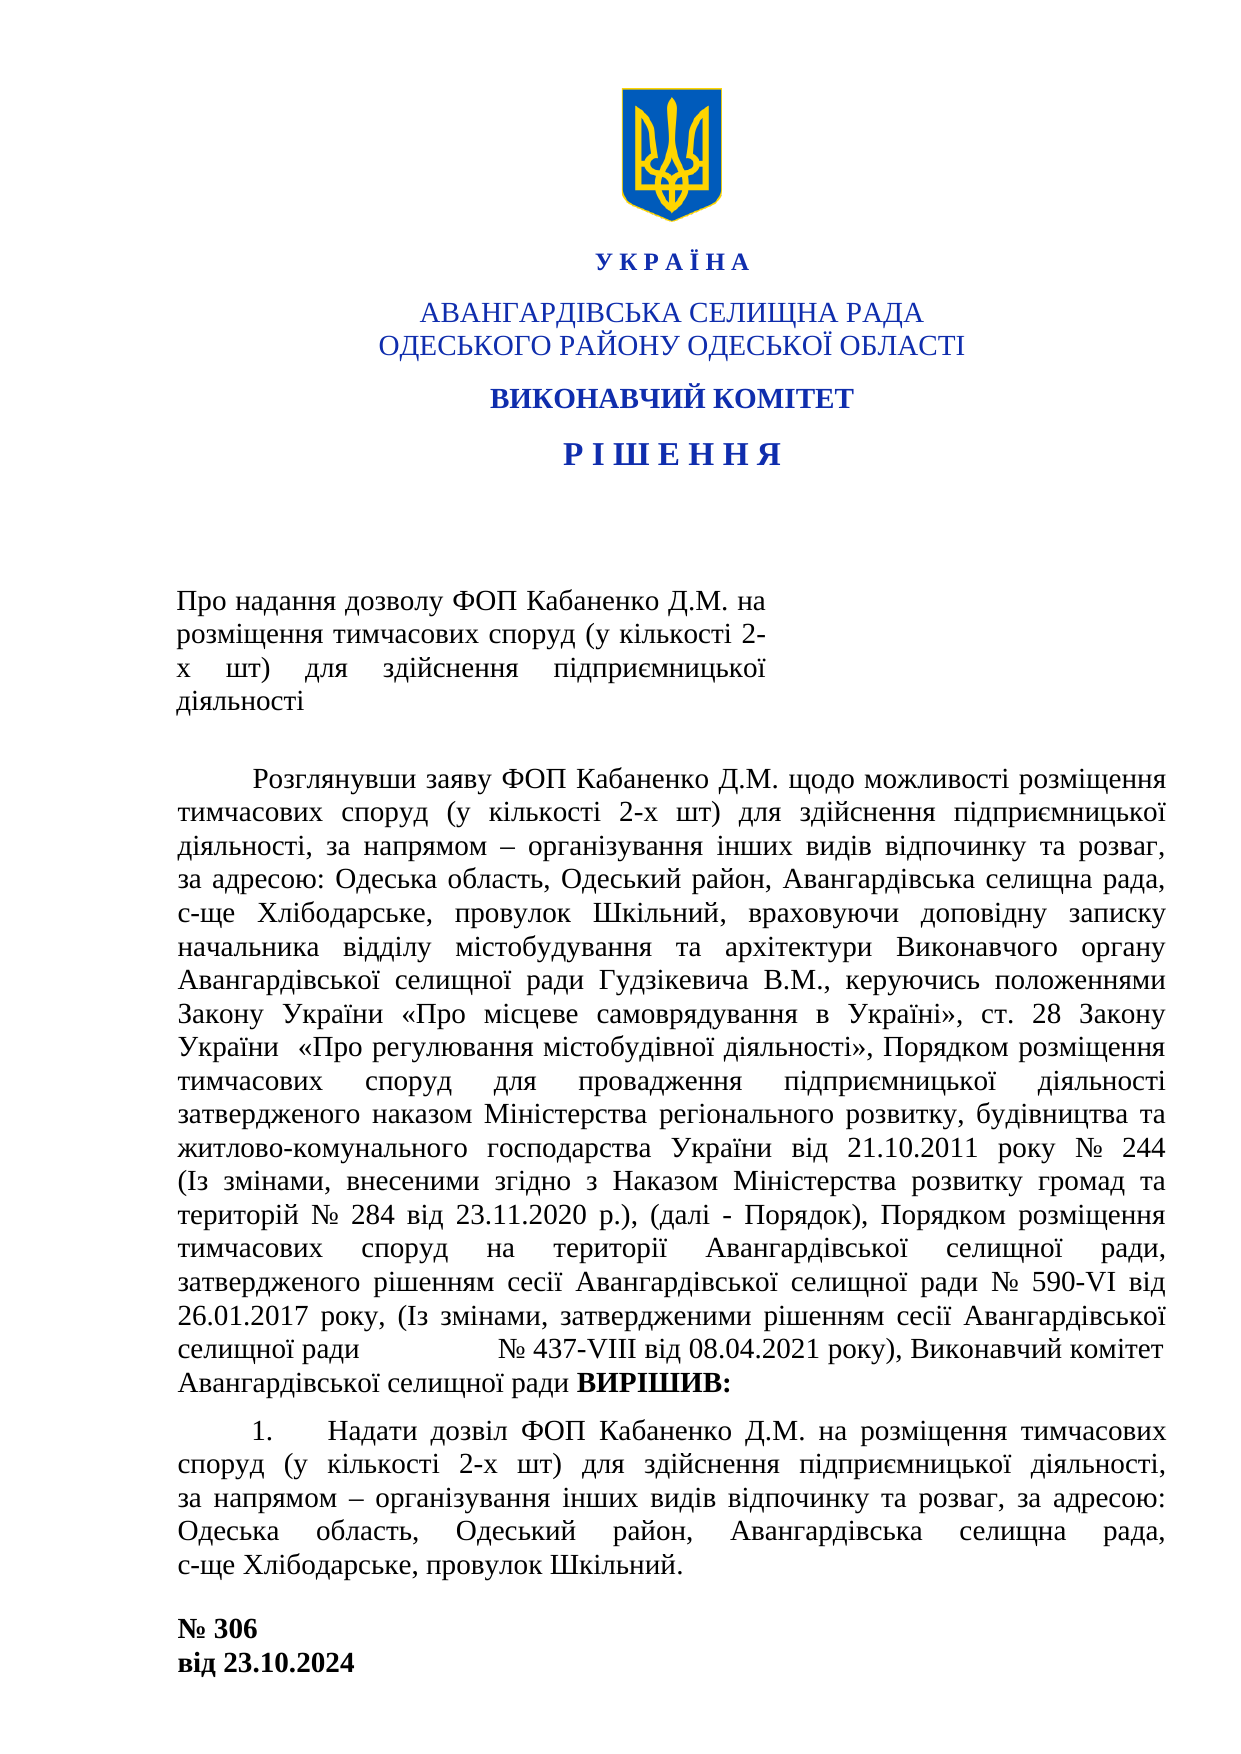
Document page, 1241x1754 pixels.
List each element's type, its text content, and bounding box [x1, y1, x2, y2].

picture [621, 88, 722, 222]
text У К Р А Ї Н А [177, 247, 1167, 276]
text ОДЕСЬКОГО РАЙОНУ ОДЕСЬКОЇ ОБЛАСТІ [177, 328, 1167, 362]
text Розглянувши заяву ФОП Кабаненко Д.М. щодо можливості розміщення тимчасових споруд (у кількості 2-х шт) для здійснення підприємницької діяльності, за напрямом – організування інших видів відпочинку та розваг, за адресою: Одеська область, Одеський район, Авангардівська селищна рада, с-ще Хлібодарське, провулок Шкільний, враховуючи доповідну записку начальника відділу містобудування та архітектури Виконавчого органу Авангардівської селищної ради Гудзікевича В.М., керуючись положеннями Закону України «Про місцеве самоврядування в Україні», ст. 28 Закону України «Про регулювання містобудівної діяльності», Порядком розміщення тимчасових споруд для провадження підприємницької діяльності затвердженого наказом Міністерства регіонального розвитку, будівництва та житлово-комунального господарства України від 21.10.2011 року № 244 (Із змінами, внесеними згідно з Наказом Міністерства розвитку громад та територій № 284 від 23.11.2020 р.), (далі - Порядок), Порядком розміщення тимчасових споруд на території Авангардівської селищної ради, затвердженого рішенням сесії Авангардівської селищної ради № 590-VI від 26.01.2017 року, (Із змінами, затвердженими рішенням сесії Авангардівської селищної ради № 437-VІІI від 08.04.2021 року), Виконавчий комітет Авангардівської селищної ради ВИРІШИВ: [177, 761, 1167, 1398]
text ВИКОНАВЧИЙ КОМІТЕТ [177, 381, 1167, 414]
list Надати дозвіл ФОП Кабаненко Д.М. на розміщення тимчасових споруд (у кількості 2-х шт) для здійснення підприємницької діяльності, за напрямом – організування інших видів відпочинку та розваг, за адресою: Одеська область, Одеський район, Авангардівська селищна рада, с-ще Хлібодарське, провулок Шкільний. [177, 1413, 1167, 1580]
text від 23.10.2024 [177, 1645, 1167, 1679]
table_header Про надання дозволу ФОП Кабаненко Д.М. на розміщення тимчасових споруд (у кількості 2-х шт) для здійснення підприємницької діяльності [165, 496, 812, 761]
text Р І Ш Е Н Н Я [177, 434, 1167, 472]
text № 306 [177, 1612, 1167, 1645]
text АВАНГАРДІВСЬКА СЕЛИЩНА РАДА [177, 295, 1167, 328]
